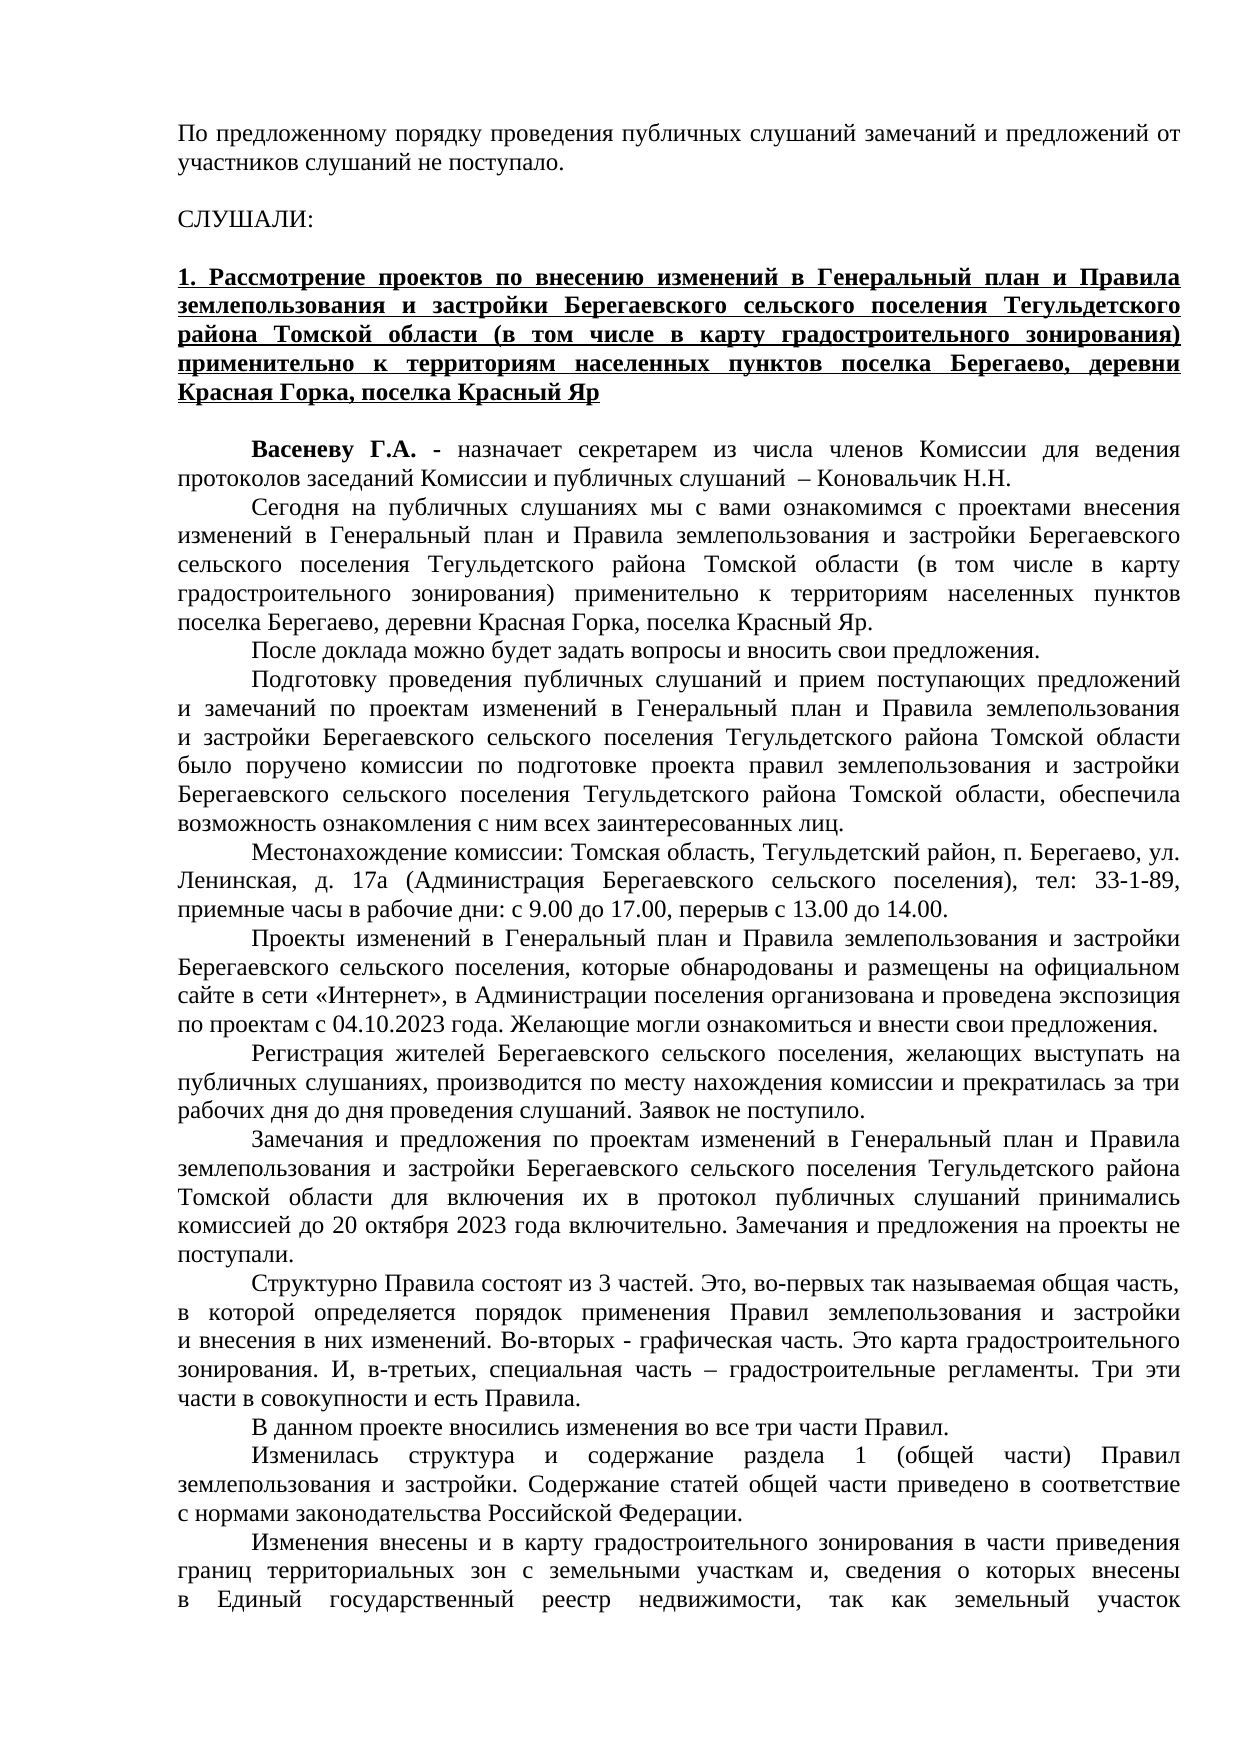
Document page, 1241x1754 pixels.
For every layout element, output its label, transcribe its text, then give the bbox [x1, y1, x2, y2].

text 1. Рассмотрение проектов по внесению изменений в Генеральный план и Правила землепользования и застройки Берегаевского сельского поселения Тегульдетского района Томской области (в том числе в карту градостроительного зонирования) применительно к территориям населенных пунктов поселка Берегаево, деревни Красная Горка, поселка Красный Яр [177, 288, 1181, 316]
text Структурно Правила состоят из 3 частей. Это, во-первых так называемая общая часть, в которой определяется порядок применения Правил землепользования и застройки и внесения в них изменений. Во-вторых - графическая часть. Это карта градостроительного зонирования. И, в-третьих, специальная часть – градостроительные регламенты. Три эти части в совокупности и есть Правила. [177, 1268, 1181, 1412]
text 1. Рассмотрение проектов по внесению изменений в Генеральный план и Правила землепользования и застройки Берегаевского сельского поселения Тегульдетского района Томской области (в том числе в карту градостроительного зонирования) применительно к территориям населенных пунктов поселка Берегаево, деревни Красная Горка, поселка Красный Яр [177, 262, 1181, 287]
text Васеневу Г.А. - назначает секретарем из числа членов Комиссии для ведения протоколов заседаний Комиссии и публичных слушаний – Коновальчик Н.Н. [177, 434, 1181, 492]
text 1. Рассмотрение проектов по внесению изменений в Генеральный план и Правила землепользования и застройки Берегаевского сельского поселения Тегульдетского района Томской области (в том числе в карту градостроительного зонирования) применительно к территориям населенных пунктов поселка Берегаево, деревни Красная Горка, поселка Красный Яр [177, 374, 1181, 406]
text 1. Рассмотрение проектов по внесению изменений в Генеральный план и Правила землепользования и застройки Берегаевского сельского поселения Тегульдетского района Томской области (в том числе в карту градостроительного зонирования) применительно к территориям населенных пунктов поселка Берегаево, деревни Красная Горка, поселка Красный Яр [177, 346, 1181, 373]
text По предложенному порядку проведения публичных слушаний замечаний и предложений от участников слушаний не поступало. [177, 118, 1181, 176]
text Изменилась структура и содержание раздела 1 (общей части) Правил землепользования и застройки. Содержание статей общей части приведено в соответствие с нормами законодательства Российской Федерации. [177, 1440, 1181, 1527]
text Замечания и предложения по проектам изменений в Генеральный план и Правила землепользования и застройки Берегаевского сельского поселения Тегульдетского района Томской области для включения их в протокол публичных слушаний принимались комиссией до 20 октября 2023 года включительно. Замечания и предложения на проекты не поступали. [177, 1124, 1181, 1268]
text Подготовку проведения публичных слушаний и прием поступающих предложений и замечаний по проектам изменений в Генеральный план и Правила землепользования и застройки Берегаевского сельского поселения Тегульдетского района Томской области было поручено комиссии по подготовке проекта правил землепользования и застройки Берегаевского сельского поселения Тегульдетского района Томской области, обеспечила возможность ознакомления с ним всех заинтересованных лиц. [177, 664, 1181, 837]
text В данном проекте вносились изменения во все три части Правил. [177, 1412, 1181, 1440]
text 1. Рассмотрение проектов по внесению изменений в Генеральный план и Правила землепользования и застройки Берегаевского сельского поселения Тегульдетского района Томской области (в том числе в карту градостроительного зонирования) применительно к территориям населенных пунктов поселка Берегаево, деревни Красная Горка, поселка Красный Яр [177, 317, 1181, 344]
text Сегодня на публичных слушаниях мы с вами ознакомимся с проектами внесения изменений в Генеральный план и Правила землепользования и застройки Берегаевского сельского поселения Тегульдетского района Томской области (в том числе в карту градостроительного зонирования) применительно к территориям населенных пунктов поселка Берегаево, деревни Красная Горка, поселка Красный Яр. [177, 492, 1181, 635]
text Местонахождение комиссии: Томская область, Тегульдетский район, п. Берегаево, ул. Ленинская, д. 17а (Администрация Берегаевского сельского поселения), тел: 33-1-89, приемные часы в рабочие дни: с 9.00 до 17.00, перерыв с 13.00 до 14.00. [177, 837, 1181, 923]
text СЛУШАЛИ: [177, 204, 1181, 233]
text Регистрация жителей Берегаевского сельского поселения, желающих выступать на публичных слушаниях, производится по месту нахождения комиссии и прекратилась за три рабочих дня до дня проведения слушаний. Заявок не поступило. [177, 1038, 1181, 1124]
text Проекты изменений в Генеральный план и Правила землепользования и застройки Берегаевского сельского поселения, которые обнародованы и размещены на официальном сайте в сети «Интернет», в Администрации поселения организована и проведена экспозиция по проектам с 04.10.2023 года. Желающие могли ознакомиться и внести свои предложения. [177, 923, 1181, 1038]
text После доклада можно будет задать вопросы и вносить свои предложения. [177, 635, 1181, 664]
